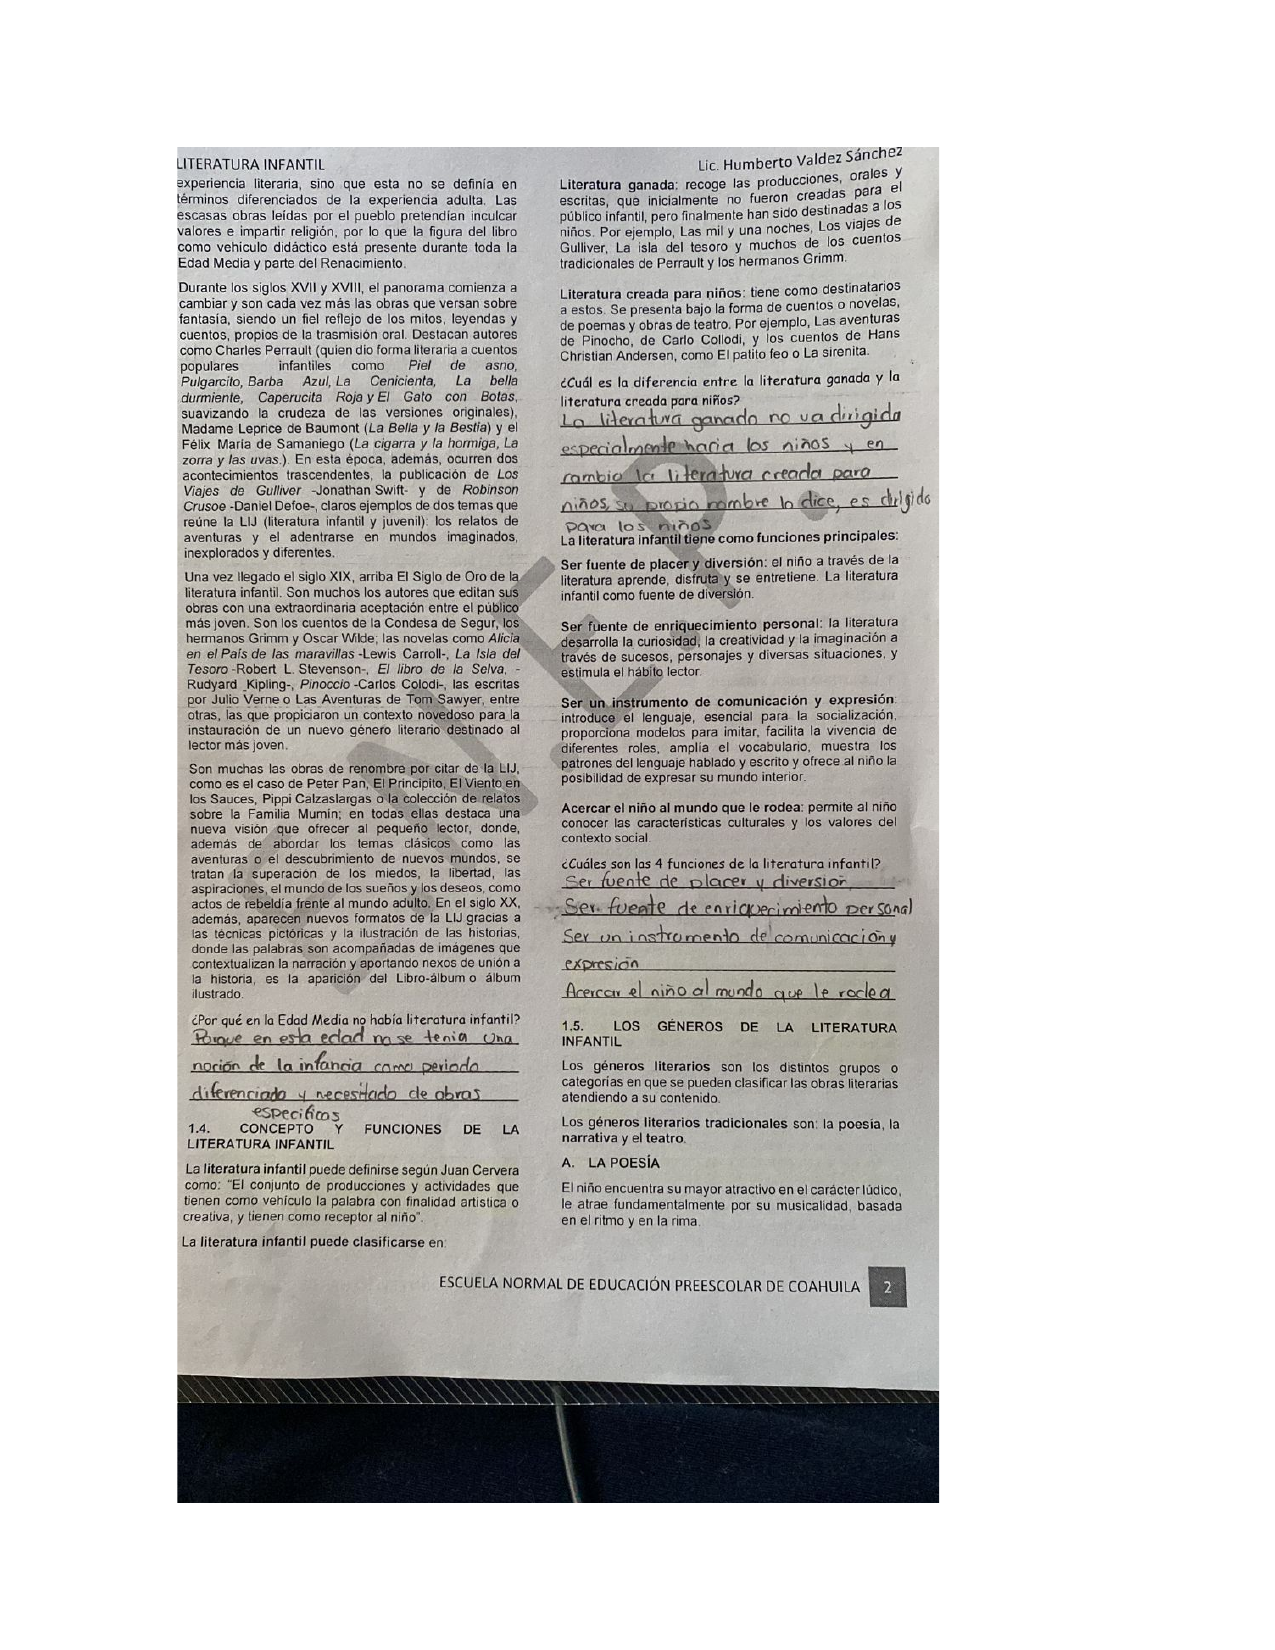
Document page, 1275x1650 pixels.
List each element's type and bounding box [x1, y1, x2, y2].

picture [177, 147, 940, 1503]
